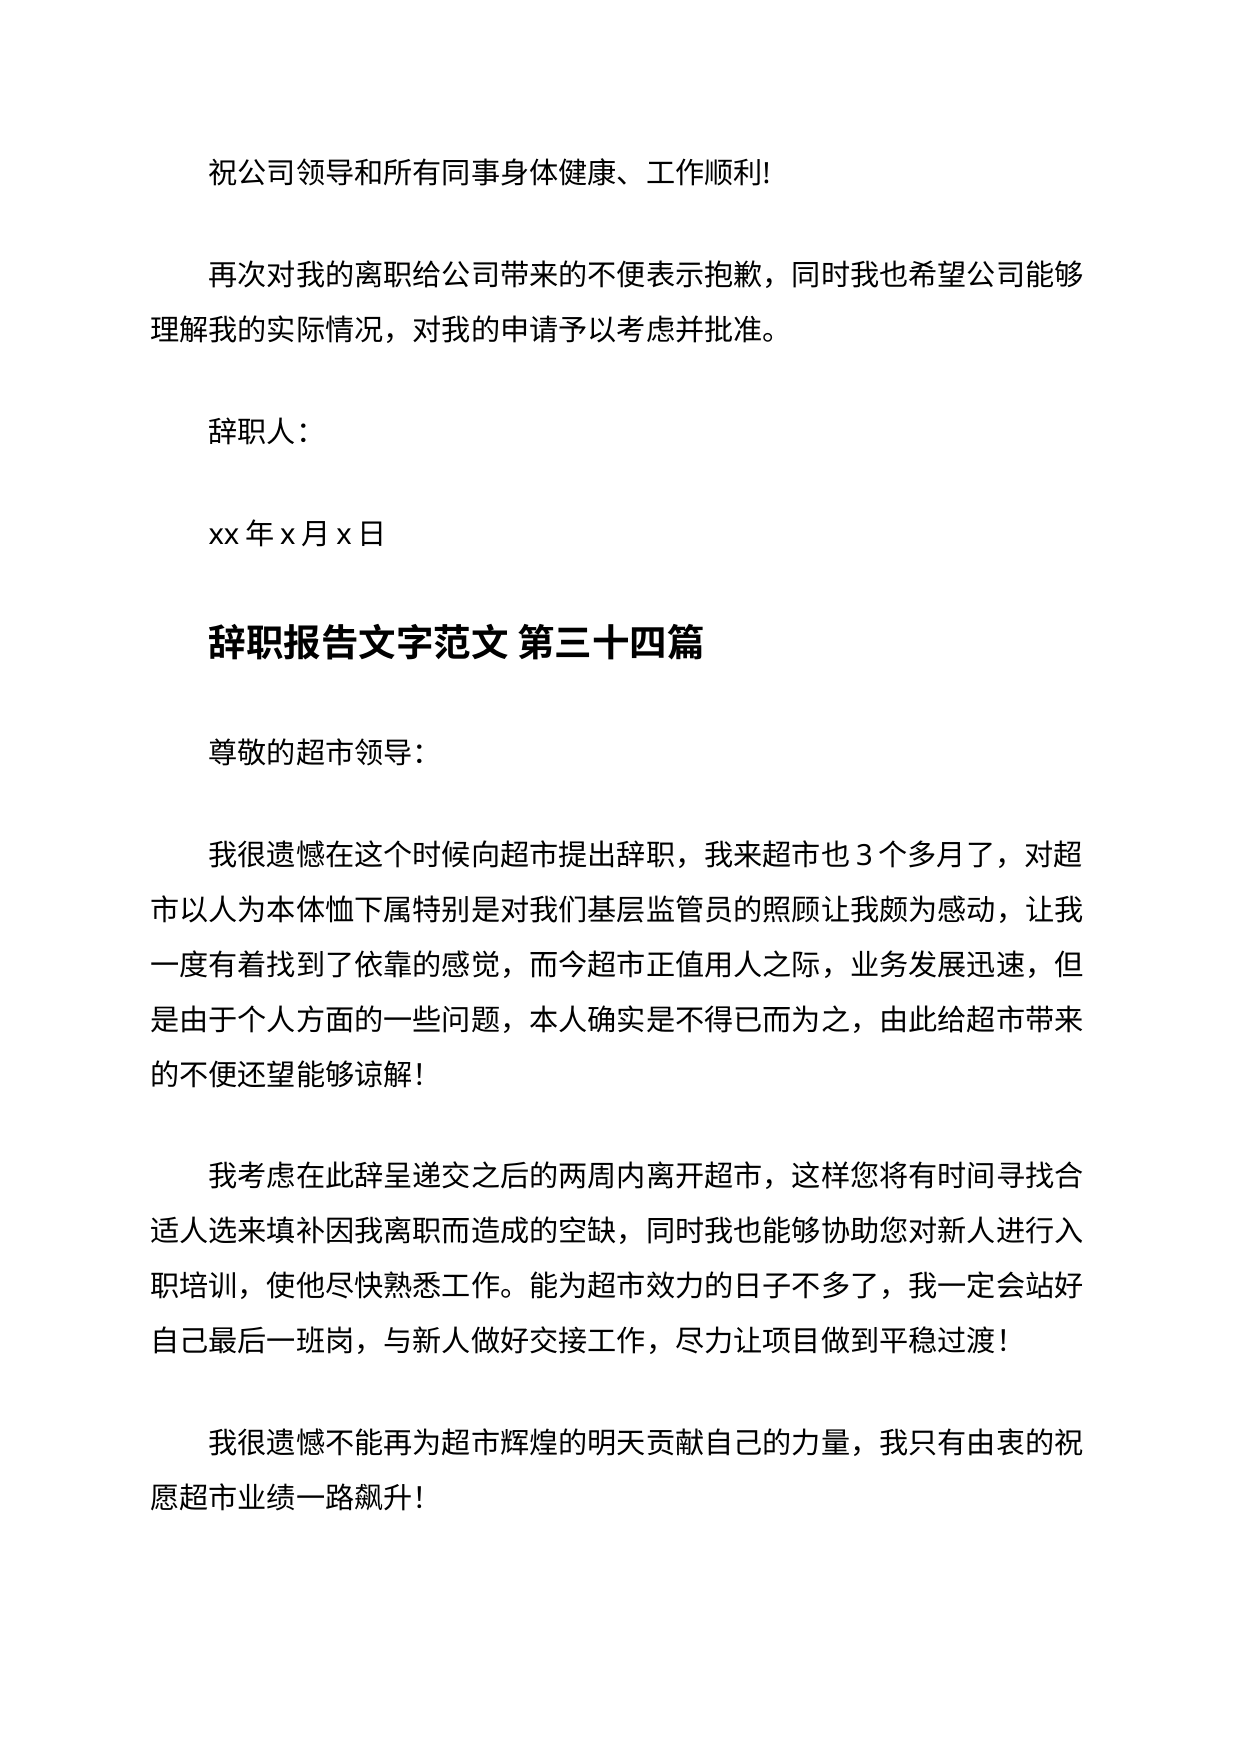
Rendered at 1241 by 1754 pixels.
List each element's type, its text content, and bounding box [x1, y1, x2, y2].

text 我很遗憾在这个时候向超市提出辞职，我来超市也3个多月了，对超市以人为本体恤下属特别是对我们基层监管员的照顾让我颇为感动，让我一度有着找到了依靠的感觉，而今超市正值用人之际，业务发展迅速，但是由于个人方面的一些问题，本人确实是不得已而为之，由此给超市带来的不便还望能够谅解！ [150, 832, 1090, 1093]
text 我考虑在此辞呈递交之后的两周内离开超市，这样您将有时间寻找合适人选来填补因我离职而造成的空缺，同时我也能够协助您对新人进行入职培训，使他尽快熟悉工作。能为超市效力的日子不多了，我一定会站好自己最后一班岗，与新人做好交接工作，尽力让项目做到平稳过渡！ [150, 1153, 1090, 1360]
text xx年x月x日 [150, 510, 1090, 553]
text 祝公司领导和所有同事身体健康、工作顺利! [150, 150, 1090, 192]
text 辞职报告文字范文 第三十四篇 [150, 612, 1090, 667]
text 再次对我的离职给公司带来的不便表示抱歉，同时我也希望公司能够理解我的实际情况，对我的申请予以考虑并批准。 [150, 252, 1090, 349]
text 我很遗憾不能再为超市辉煌的明天贡献自己的力量，我只有由衷的祝愿超市业绩一路飙升！ [150, 1419, 1090, 1517]
text 尊敬的超市领导： [150, 730, 1090, 772]
text 辞职人： [150, 409, 1090, 451]
